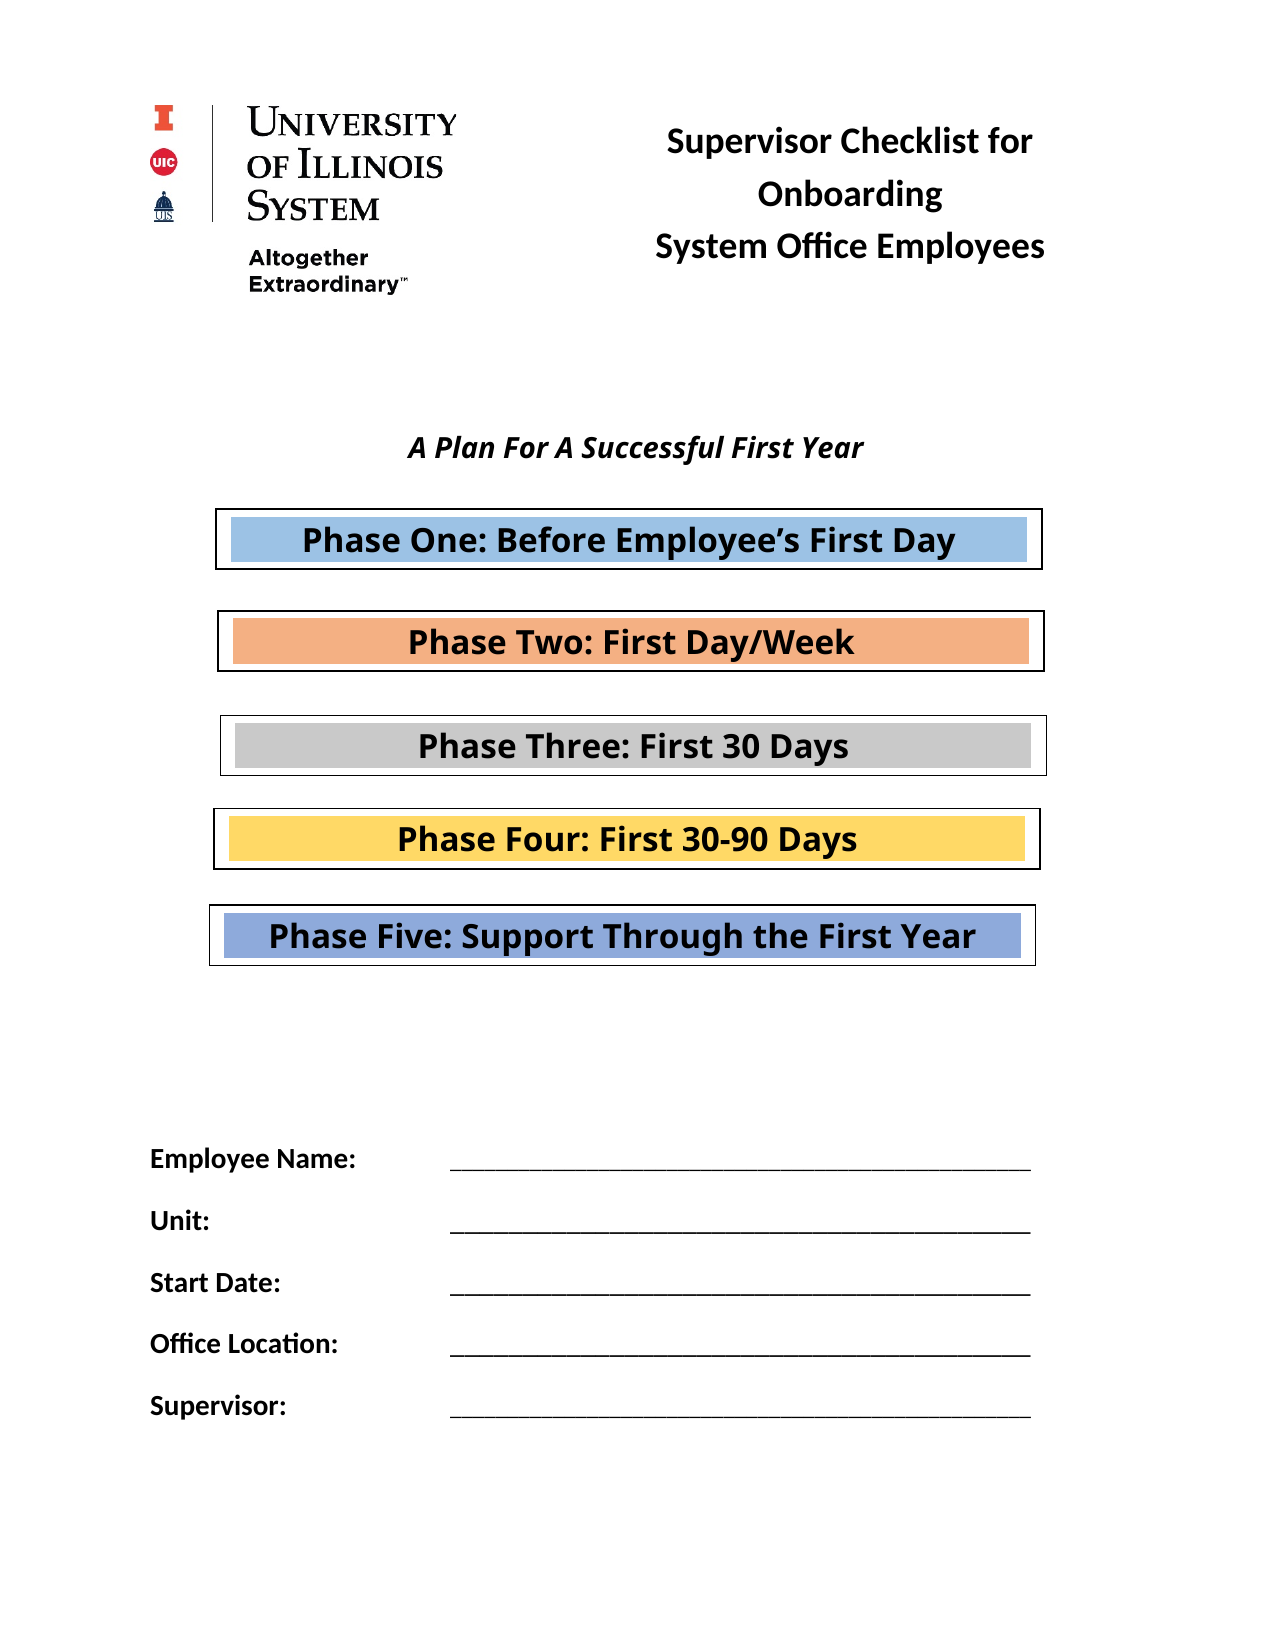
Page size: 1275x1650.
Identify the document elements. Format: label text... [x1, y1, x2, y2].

text Unit: ________________________________________ [150, 1202, 1125, 1238]
text Start Date: ________________________________________ [150, 1264, 1125, 1299]
text A Plan For A Successful First Year [150, 427, 1125, 467]
text Employee Name: ___________________________________________________ [150, 1140, 1125, 1176]
text Office Location: ________________________________________ [150, 1326, 1125, 1361]
picture [150, 105, 457, 295]
text Supervisor: ___________________________________________________ [150, 1387, 1125, 1423]
